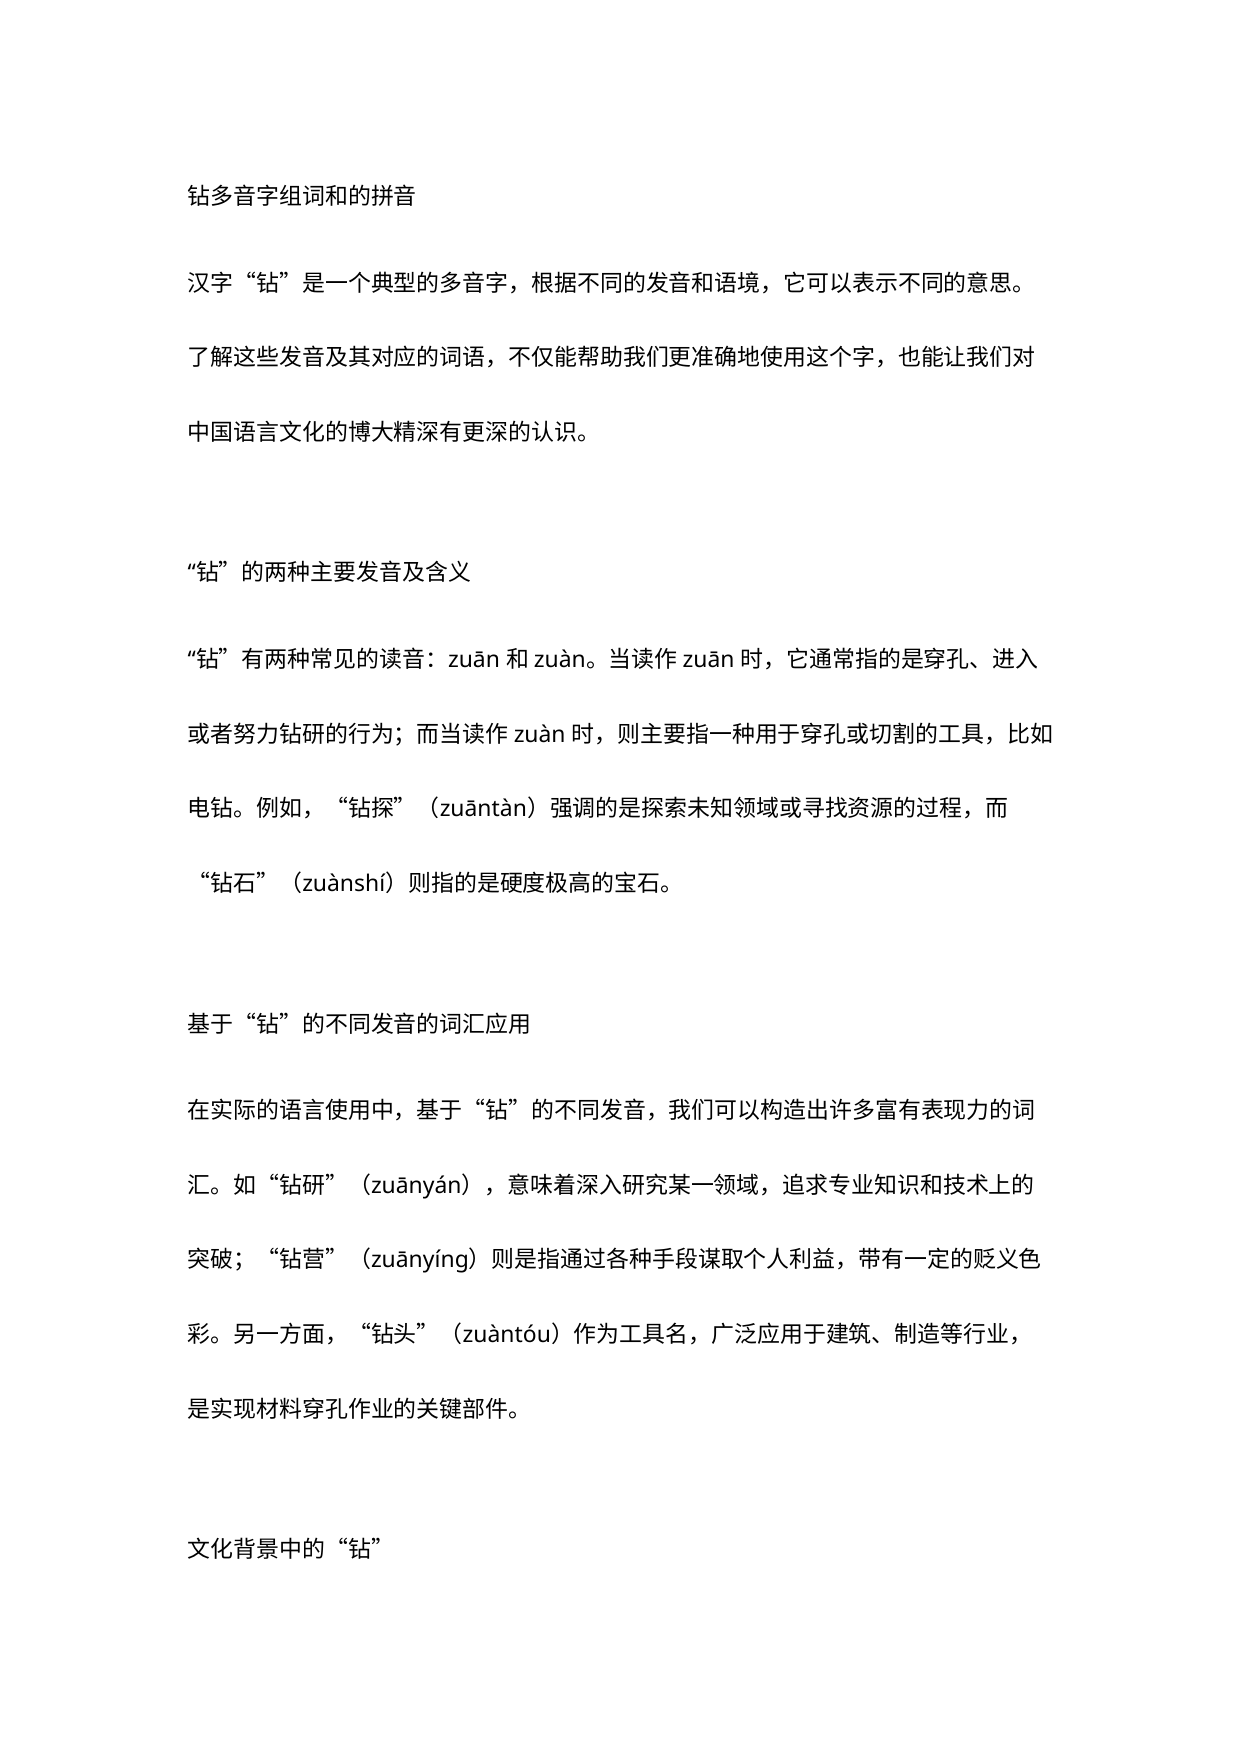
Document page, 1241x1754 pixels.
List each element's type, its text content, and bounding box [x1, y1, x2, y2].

text 在实际的语言使用中，基于“钻”的不同发音，我们可以构造出许多富有表现力的词汇。如“钻研”（zuānyán），意味着深入研究某一领域，追求专业知识和技术上的突破；“钻营”（zuānyíng）则是指通过各种手段谋取个人利益，带有一定的贬义色彩。另一方面，“钻头”（zuàntóu）作为工具名，广泛应用于建筑、制造等行业，是实现材料穿孔作业的关键部件。 [187, 1076, 1053, 1440]
text “钻”有两种常见的读音：zuān 和 zuàn。当读作 zuān 时，它通常指的是穿孔、进入或者努力钻研的行为；而当读作 zuàn 时，则主要指一种用于穿孔或切割的工具，比如电钻。例如，“钻探”（zuāntàn）强调的是探索未知领域或寻找资源的过程，而“钻石”（zuànshí）则指的是硬度极高的宝石。 [187, 625, 1053, 914]
text 基于“钻”的不同发音的词汇应用 [187, 989, 1053, 1054]
text “钻”的两种主要发音及含义 [187, 538, 1053, 603]
text 文化背景中的“钻” [187, 1515, 1053, 1580]
text 钻多音字组词和的拼音 [187, 162, 1053, 227]
text 汉字“钻”是一个典型的多音字，根据不同的发音和语境，它可以表示不同的意思。了解这些发音及其对应的词语，不仅能帮助我们更准确地使用这个字，也能让我们对中国语言文化的博大精深有更深的认识。 [187, 248, 1053, 463]
